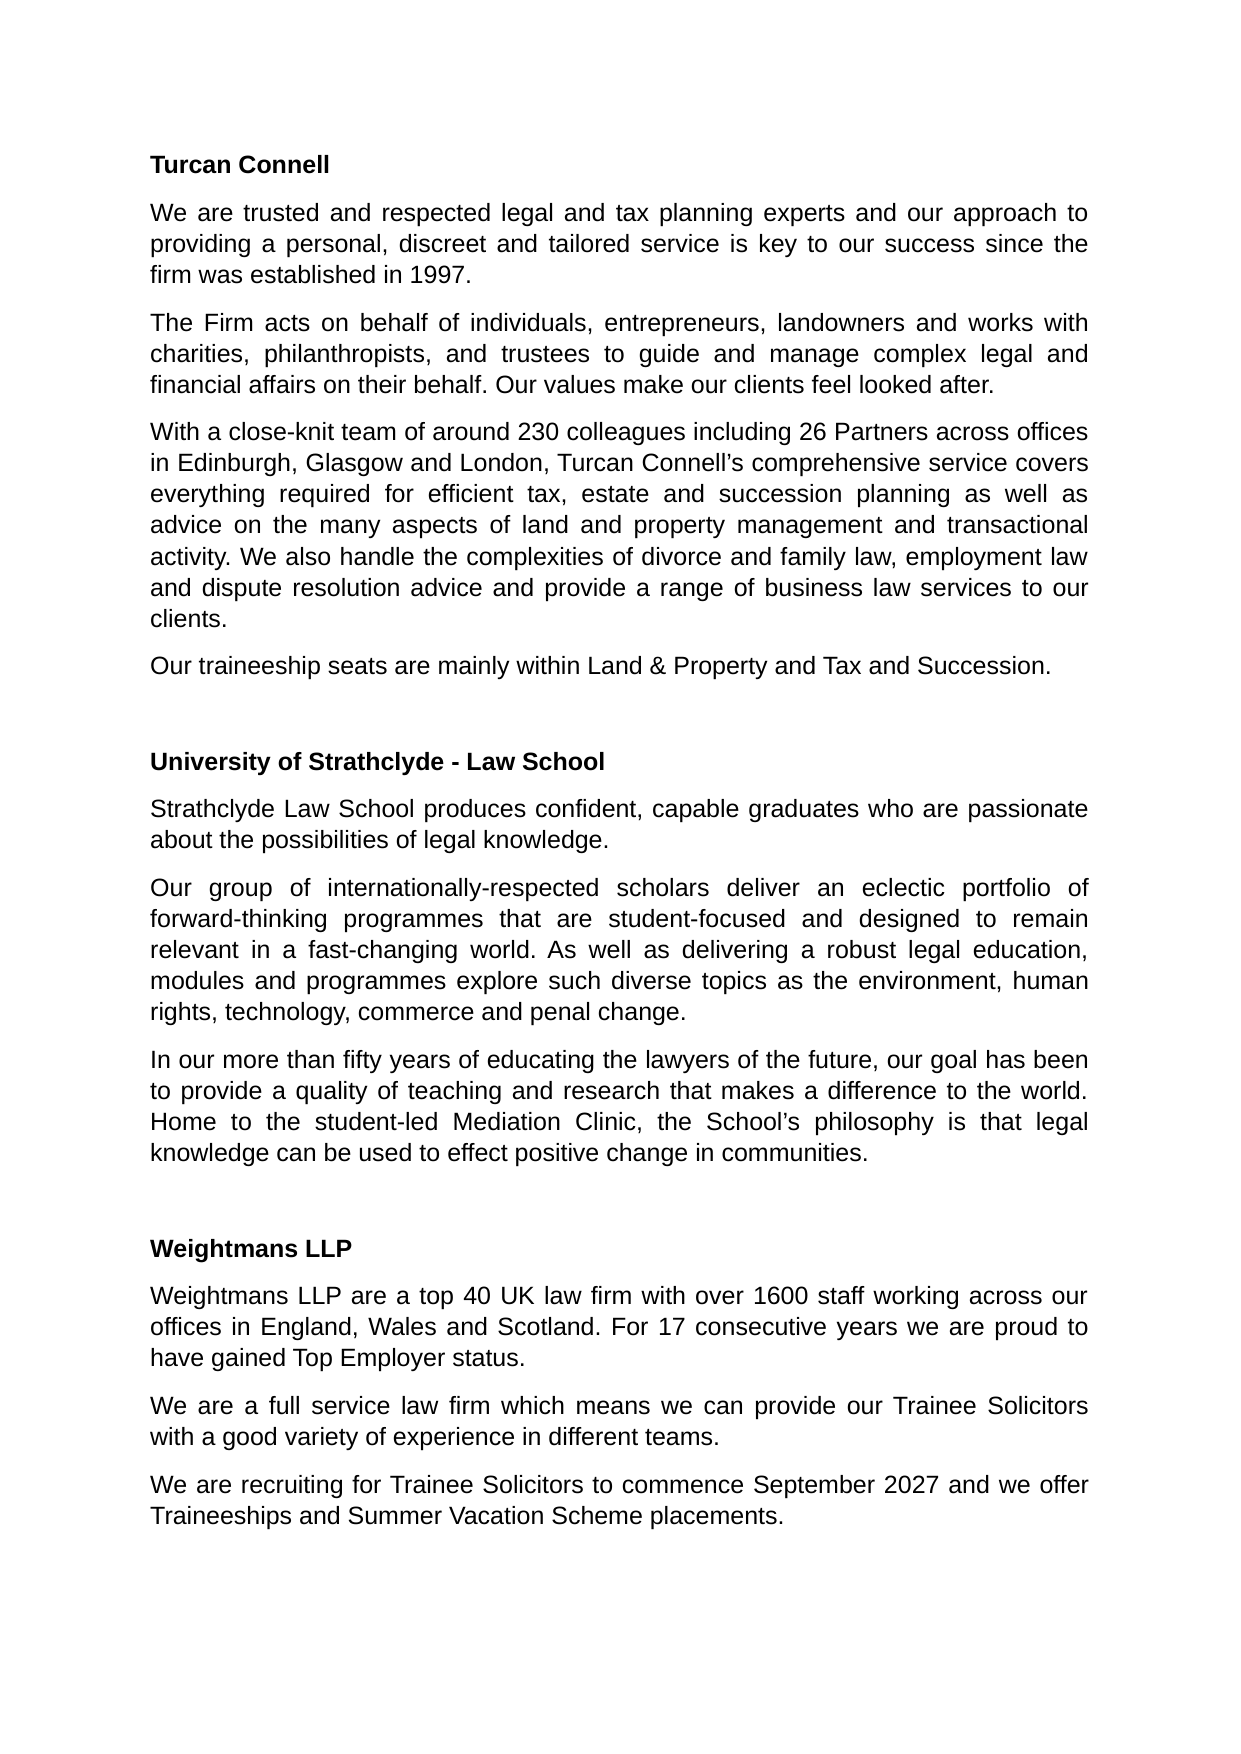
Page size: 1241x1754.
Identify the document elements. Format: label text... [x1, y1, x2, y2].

text With a close-knit team of around 230 colleagues including 26 Partners across offices in Edinburgh, Glasgow and London, Turcan Connell’s comprehensive service covers everything required for efficient tax, estate and succession planning as well as advice on the many aspects of land and property management and transactional activity. We also handle the complexities of divorce and family law, employment law and dispute resolution advice and provide a range of business law services to our clients. [150, 417, 1090, 632]
text Our traineeship seats are mainly within Land & Property and Tax and Succession. [150, 651, 1090, 680]
text Weightmans LLP are a top 40 UK law firm with over 1600 staff working across our offices in England, Wales and Scotland. For 17 consecutive years we are proud to have gained Top Employer status. [150, 1281, 1090, 1372]
text Turcan Connell [150, 150, 1090, 179]
text We are a full service law firm which means we can provide our Trainee Solicitors with a good variety of experience in different teams. [150, 1391, 1090, 1451]
text The Firm acts on behalf of individuals, entrepreneurs, landowners and works with charities, philanthropists, and trustees to guide and manage complex legal and financial affairs on their behalf. Our values make our clients feel looked after. [150, 307, 1090, 398]
text We are trusted and respected legal and tax planning experts and our approach to providing a personal, discreet and tailored service is key to our success since the firm was established in 1997. [150, 198, 1090, 288]
text Our group of internationally-respected scholars deliver an eclectic portfolio of forward-thinking programmes that are student-focused and designed to remain relevant in a fast-changing world. As well as delivering a robust legal education, modules and programmes explore such diverse topics as the environment, human rights, technology, commerce and penal change. [150, 873, 1090, 1026]
text University of Strathclyde - Law School [150, 747, 1090, 775]
text We are recruiting for Trainee Solicitors to commence September 2027 and we offer Traineeships and Summer Vacation Scheme placements. [150, 1470, 1090, 1529]
text Strathclyde Law School produces confident, capable graduates who are passionate about the possibilities of legal knowledge. [150, 794, 1090, 854]
text In our more than fifty years of educating the lawyers of the future, our goal has been to provide a quality of teaching and research that makes a difference to the world. Home to the student-led Mediation Clinic, the School’s philosophy is that legal knowledge can be used to effect positive change in communities. [150, 1045, 1090, 1167]
text Weightmans LLP [150, 1233, 1090, 1262]
